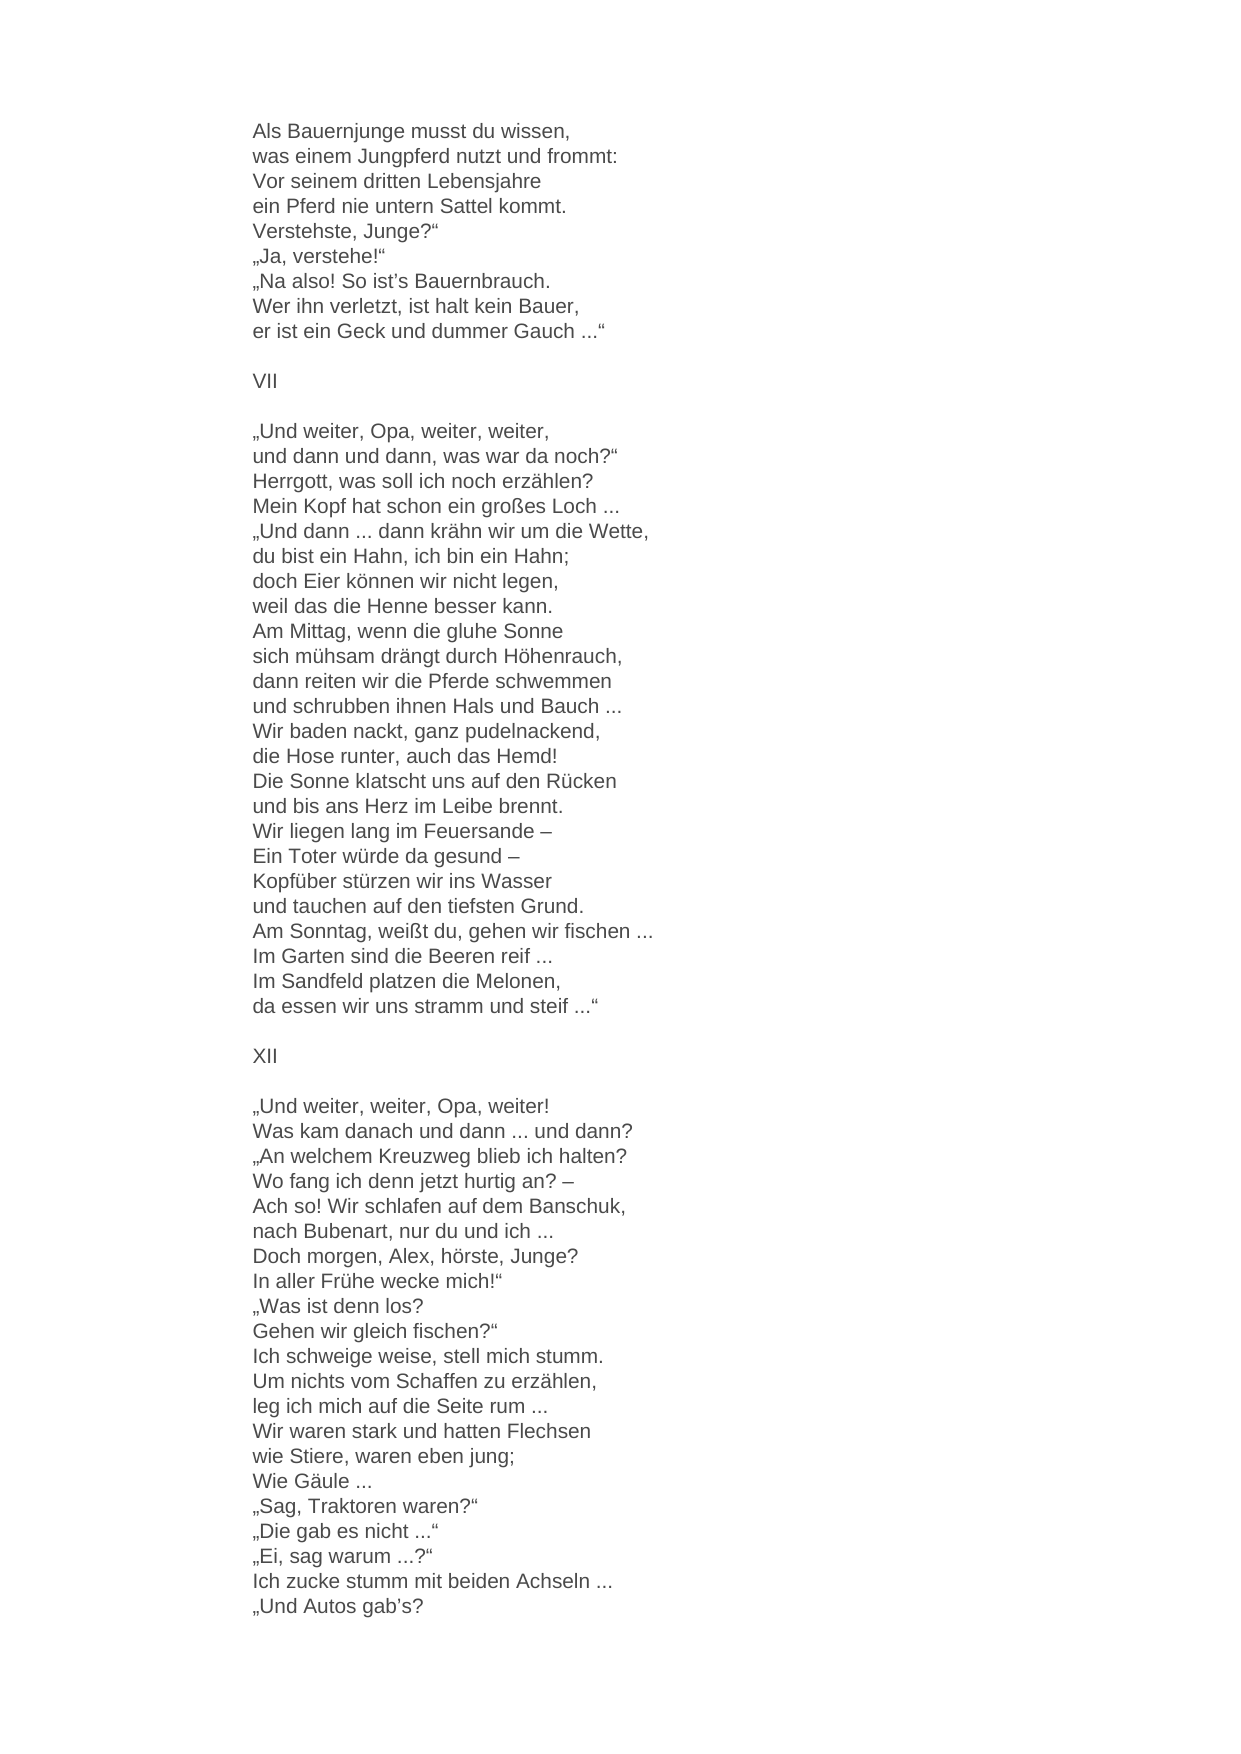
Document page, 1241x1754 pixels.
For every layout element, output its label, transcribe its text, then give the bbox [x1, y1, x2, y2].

list doch Eier können wir nicht legen, [252, 568, 1152, 593]
list Verstehste, Junge?“ [252, 218, 1152, 243]
list „Die gab es nicht ...“ [252, 1518, 1152, 1543]
list Wir baden nackt, ganz pudelnackend, [252, 718, 1152, 743]
list er ist ein Geck und dummer Gauch ...“ [252, 318, 1152, 343]
list Um nichts vom Schaffen zu erzählen, [252, 1368, 1152, 1393]
list da essen wir uns stramm und steif ...“ [252, 993, 1152, 1018]
list „Sag, Traktoren waren?“ [252, 1493, 1152, 1518]
list VII [252, 368, 1152, 393]
list und dann und dann, was war da noch?“ [252, 443, 1152, 468]
list Vor seinem dritten Lebensjahre [252, 168, 1152, 193]
list nach Bubenart, nur du und ich ... [252, 1218, 1152, 1243]
list sich mühsam drängt durch Höhenrauch, [252, 643, 1152, 668]
list „Und Autos gab’s? [252, 1593, 1152, 1618]
list Im Sandfeld platzen die Melonen, [252, 968, 1152, 993]
list Doch morgen, Alex, hörste, Junge? [252, 1243, 1152, 1268]
list „Ei, sag warum ...?“ [252, 1543, 1152, 1568]
list XII [252, 1043, 1152, 1068]
list In aller Frühe wecke mich!“ [252, 1268, 1152, 1293]
list Am Mittag, wenn die gluhe Sonne [252, 618, 1152, 643]
list Kopfüber stürzen wir ins Wasser [252, 868, 1152, 893]
list „Was ist denn los? [252, 1293, 1152, 1318]
list leg ich mich auf die Seite rum ... [252, 1393, 1152, 1418]
list Ach so! Wir schlafen auf dem Banschuk, [252, 1193, 1152, 1218]
list Wir waren stark und hatten Flechsen [252, 1418, 1152, 1443]
list du bist ein Hahn, ich bin ein Hahn; [252, 543, 1152, 568]
list Ich schweige weise, stell mich stumm. [252, 1343, 1152, 1368]
list wie Stiere, waren eben jung; [252, 1443, 1152, 1468]
list Im Garten sind die Beeren reif ... [252, 943, 1152, 968]
list „An welchem Kreuzweg blieb ich halten? [252, 1143, 1152, 1168]
list weil das die Henne besser kann. [252, 593, 1152, 618]
list und tauchen auf den tiefsten Grund. [252, 893, 1152, 918]
list Wo fang ich denn jetzt hurtig an? – [252, 1168, 1152, 1193]
list Ein Toter würde da gesund – [252, 843, 1152, 868]
list Gehen wir gleich fischen?“ [252, 1318, 1152, 1343]
list die Hose runter, auch das Hemd! [252, 743, 1152, 768]
list „Ja, verstehe!“ [252, 243, 1152, 268]
list „Und weiter, weiter, Opa, weiter! [252, 1093, 1152, 1118]
list Als Bauernjunge musst du wissen, [252, 118, 1152, 143]
list „Na also! So ist’s Bauernbrauch. [252, 268, 1152, 293]
list dann reiten wir die Pferde schwemmen [252, 668, 1152, 693]
list und bis ans Herz im Leibe brennt. [252, 793, 1152, 818]
list Wer ihn verletzt, ist halt kein Bauer, [252, 293, 1152, 318]
list was einem Jungpferd nutzt und frommt: [252, 143, 1152, 168]
list Die Sonne klatscht uns auf den Rücken [252, 768, 1152, 793]
list Herrgott, was soll ich noch erzählen? [252, 468, 1152, 493]
list Wir liegen lang im Feuersande – [252, 818, 1152, 843]
list und schrubben ihnen Hals und Bauch ... [252, 693, 1152, 718]
list Mein Kopf hat schon ein großes Loch ... [252, 493, 1152, 518]
list Wie Gäule ... [252, 1468, 1152, 1493]
list Ich zucke stumm mit beiden Achseln ... [252, 1568, 1152, 1593]
list „Und dann ... dann krähn wir um die Wette, [252, 518, 1152, 543]
list Was kam danach und dann ... und dann? [252, 1118, 1152, 1143]
list „Und weiter, Opa, weiter, weiter, [252, 418, 1152, 443]
list ein Pferd nie untern Sattel kommt. [252, 193, 1152, 218]
list Am Sonntag, weißt du, gehen wir fischen ... [252, 918, 1152, 943]
